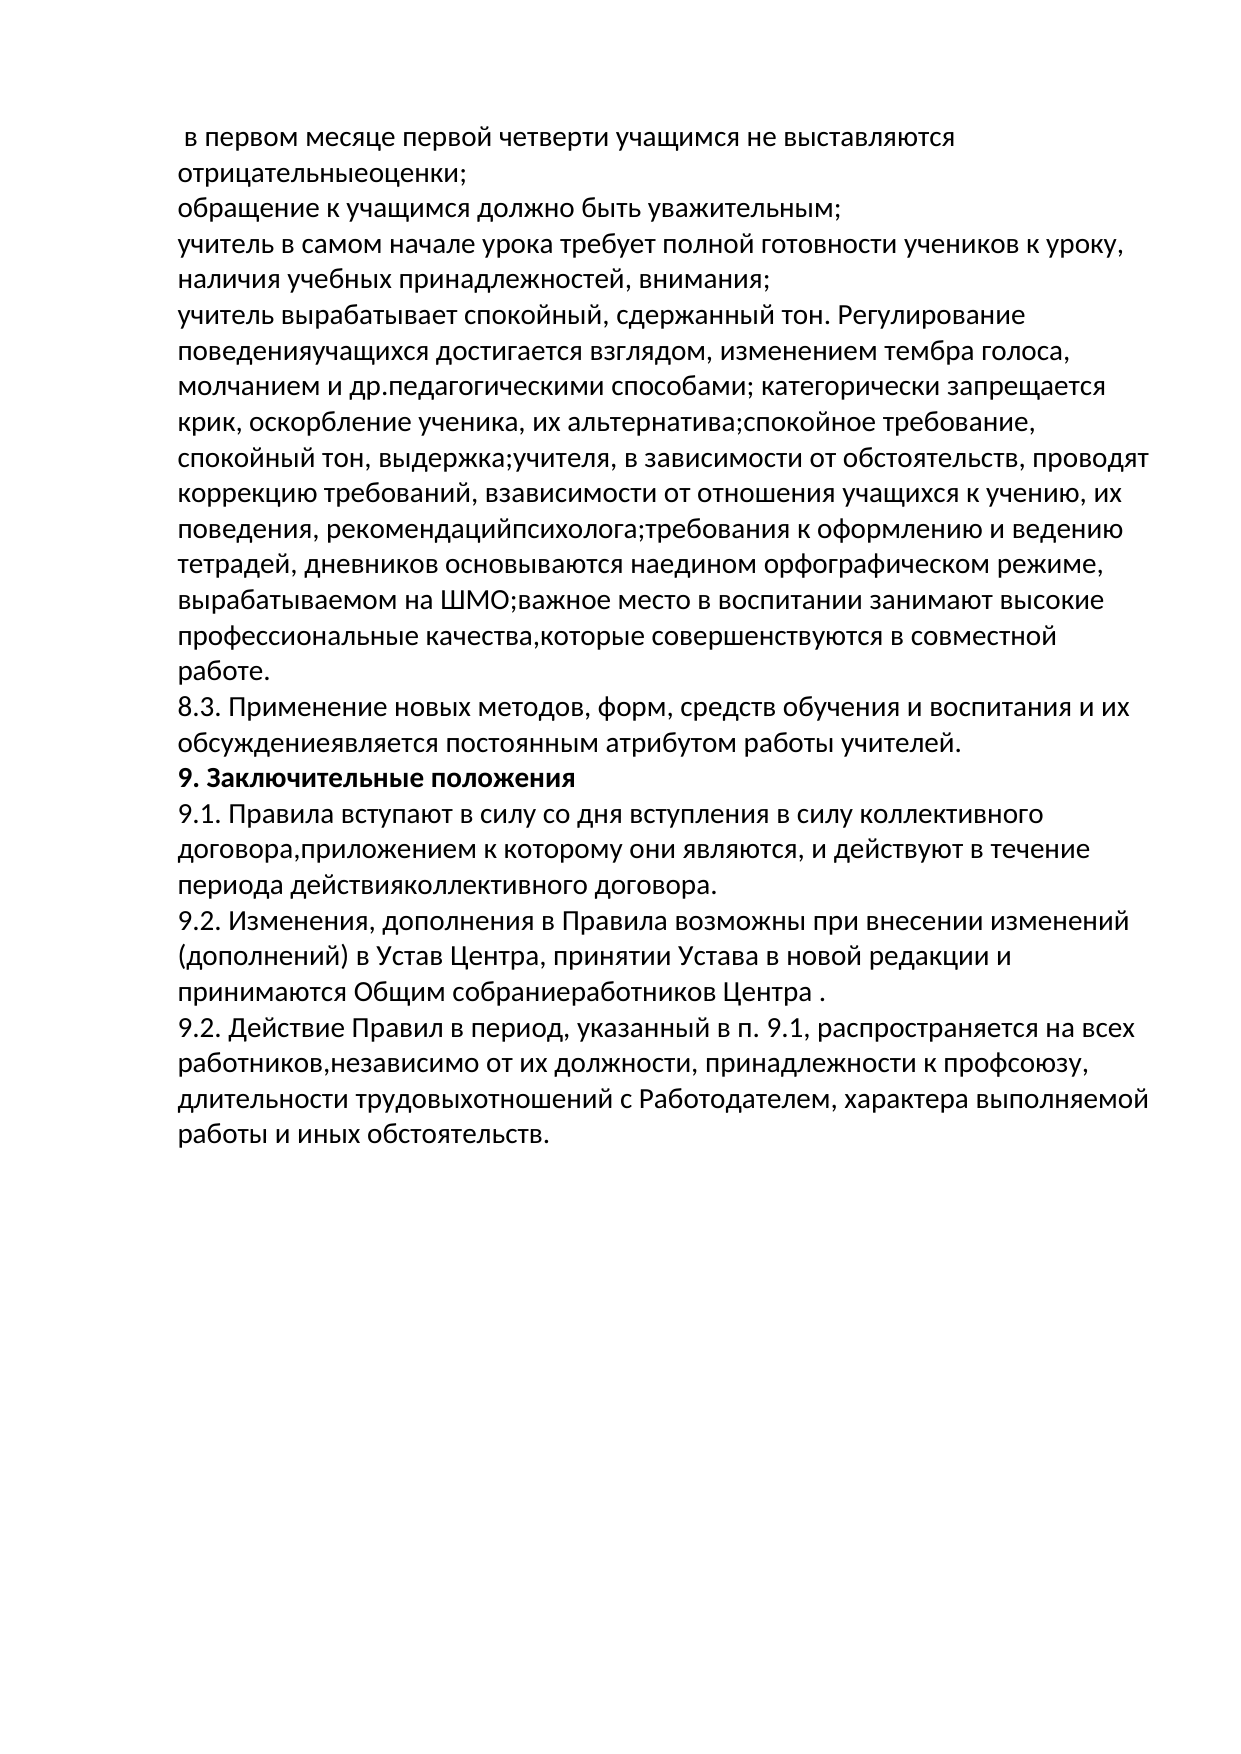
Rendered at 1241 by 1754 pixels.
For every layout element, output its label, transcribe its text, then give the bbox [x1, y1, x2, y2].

text 8.3. Применение новых методов, форм, средств обучения и воспитания и их обсуждениеявляется постоянным атрибутом работы учителей. [177, 688, 1152, 759]
text 9.2. Действие Правил в период, указанный в п. 9.1, распространяется на всех работников,независимо от их должности, принадлежности к профсоюзу, длительности трудовыхотношений с Работодателем, характера выполняемой работы и иных обстоятельств. [177, 1009, 1152, 1151]
text 9.1. Правила вступают в силу со дня вступления в силу коллективного договора,приложением к которому они являются, и действуют в течение периода действияколлективного договора. [177, 795, 1152, 902]
text в первом месяце первой четверти учащимся не выставляются отрицательныеоценки; [177, 118, 1152, 189]
text наличия учебных принадлежностей, внимания; [177, 261, 1152, 296]
text 9. Заключительные положения [177, 759, 1152, 795]
text 9.2. Изменения, дополнения в Правила возможны при внесении изменений (дополнений) в Устав Центра, принятии Устава в новой редакции и принимаются Общим собраниеработников Центра . [177, 902, 1152, 1009]
text обращение к учащимся должно быть уважительным; [177, 189, 1152, 225]
text учитель в самом начале урока требует полной готовности учеников к уроку, [177, 225, 1152, 261]
text учитель вырабатывает спокойный, сдержанный тон. Регулирование поведенияучащихся достигается взглядом, изменением тембра голоса, молчанием и др.педагогическими способами; категорически запрещается крик, оскорбление ученика, их альтернатива;спокойное требование, спокойный тон, выдержка;учителя, в зависимости от обстоятельств, проводят коррекцию требований, взависимости от отношения учащихся к учению, их поведения, рекомендацийпсихолога;требования к оформлению и ведению тетрадей, дневников основываются наедином орфографическом режиме, вырабатываемом на ШМО;важное место в воспитании занимают высокие профессиональные качества,которые совершенствуются в совместной работе. [177, 296, 1152, 688]
